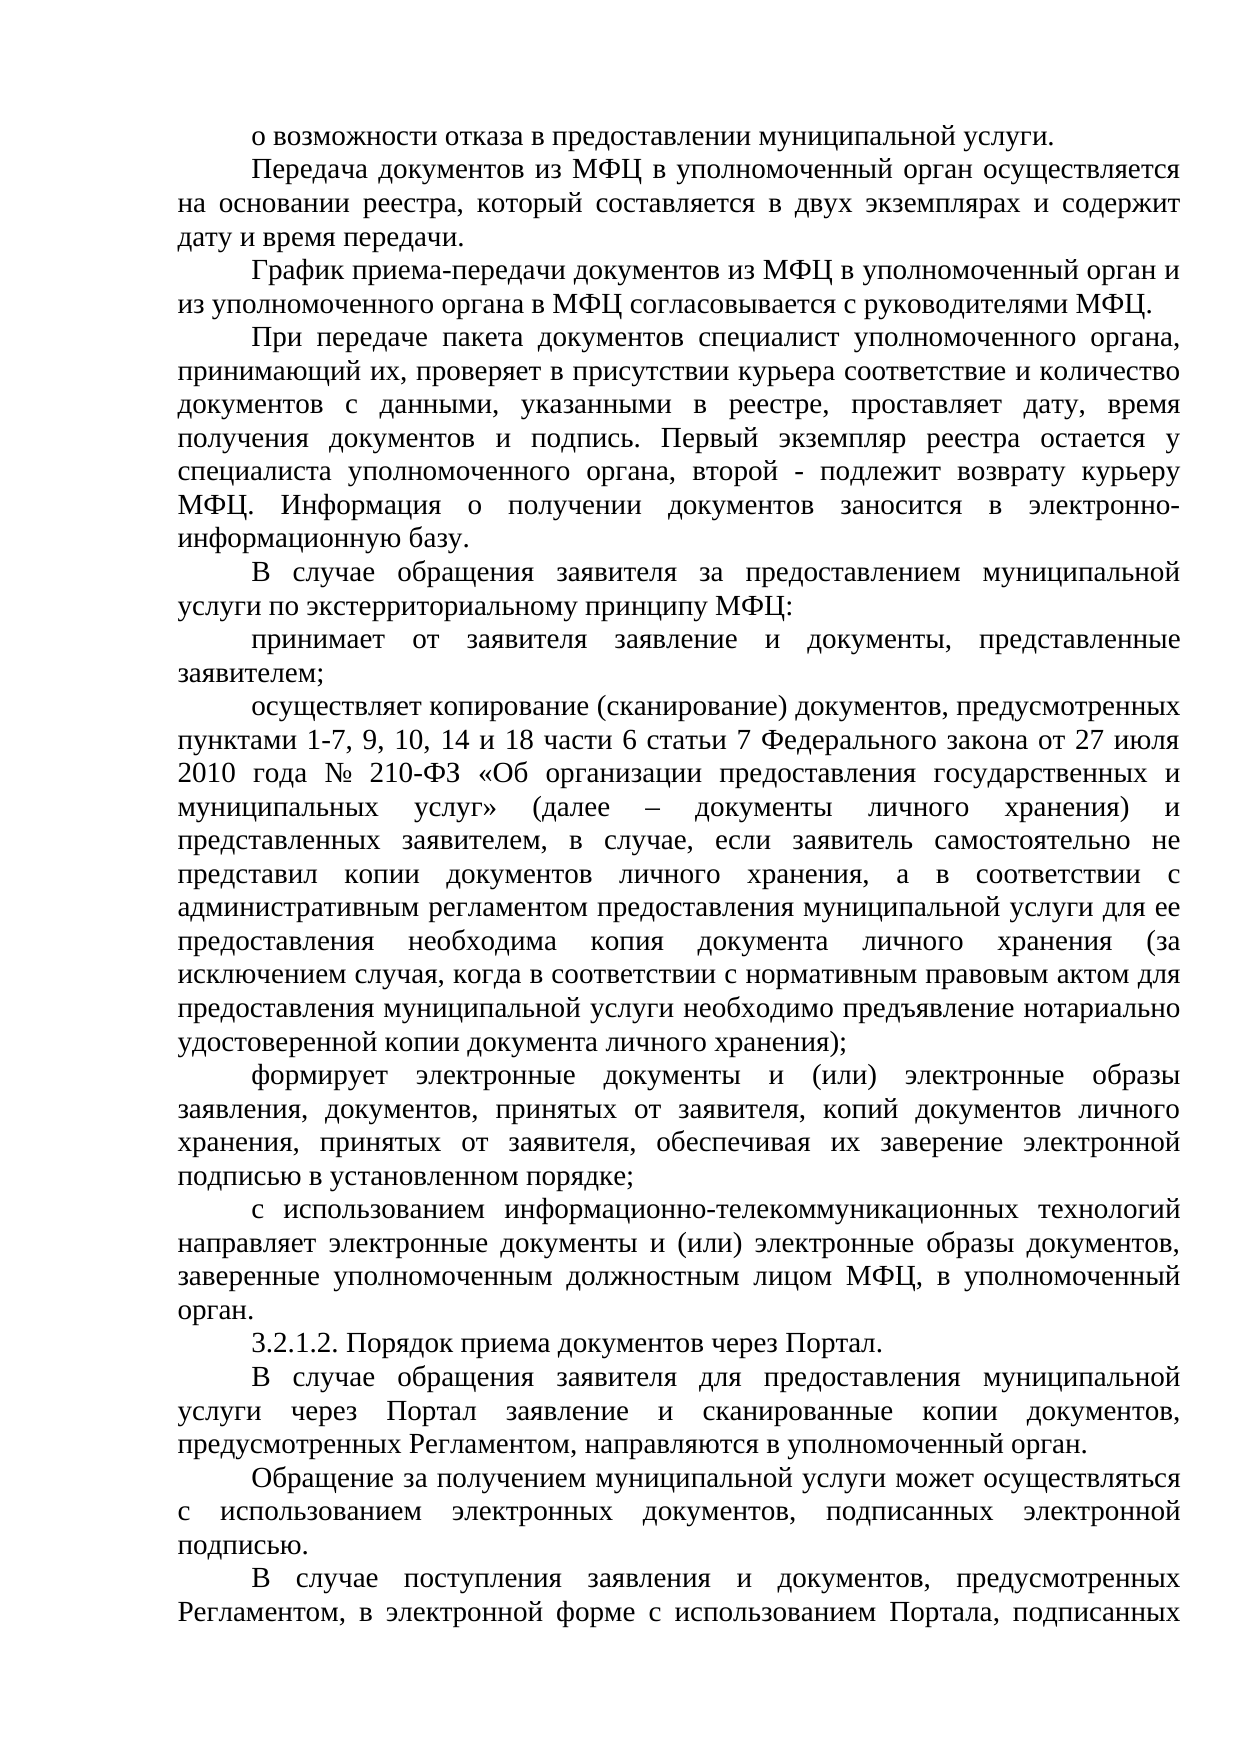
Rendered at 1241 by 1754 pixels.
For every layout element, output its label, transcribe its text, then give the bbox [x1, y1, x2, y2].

text В случае обращения заявителя за предоставлением муниципальной услуги по экстерриториальному принципу МФЦ: [177, 554, 1181, 621]
text осуществляет копирование (сканирование) документов, предусмотренных пунктами 1-7, 9, 10, 14 и 18 части 6 статьи 7 Федерального закона от 27 июля 2010 года № 210-ФЗ «Об организации предоставления государственных и муниципальных услуг» (далее – документы личного хранения) и представленных заявителем, в случае, если заявитель самостоятельно не представил копии документов личного хранения, а в соответствии с административным регламентом предоставления муниципальной услуги для ее предоставления необходима копия документа личного хранения (за исключением случая, когда в соответствии с нормативным правовым актом для предоставления муниципальной услуги необходимо предъявление нотариально удостоверенной копии документа личного хранения); [177, 688, 1181, 1057]
text принимает от заявителя заявление и документы, представленные заявителем; [177, 621, 1181, 688]
text Передача документов из МФЦ в уполномоченный орган осуществляется на основании реестра, который составляется в двух экземплярах и содержит дату и время передачи. [177, 152, 1181, 252]
text Обращение за получением муниципальной услуги может осуществляться с использованием электронных документов, подписанных электронной подписью. [177, 1460, 1181, 1560]
text 3.2.1.2. Порядок приема документов через Портал. [177, 1326, 1181, 1359]
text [177, 1560, 1181, 1627]
text В случае обращения заявителя для предоставления муниципальной услуги через Портал заявление и сканированные копии документов, предусмотренных Регламентом, направляются в уполномоченный орган. [177, 1359, 1181, 1460]
text с использованием информационно-телекоммуникационных технологий направляет электронные документы и (или) электронные образы документов, заверенные уполномоченным должностным лицом МФЦ, в уполномоченный орган. [177, 1191, 1181, 1326]
text График приема-передачи документов из МФЦ в уполномоченный орган и из уполномоченного органа в МФЦ согласовывается с руководителями МФЦ. [177, 252, 1181, 319]
text формирует электронные документы и (или) электронные образы заявления, документов, принятых от заявителя, копий документов личного хранения, принятых от заявителя, обеспечивая их заверение электронной подписью в установленном порядке; [177, 1057, 1181, 1191]
text При передаче пакета документов специалист уполномоченного органа, принимающий их, проверяет в присутствии курьера соответствие и количество документов с данными, указанными в реестре, проставляет дату, время получения документов и подпись. Первый экземпляр реестра остается у специалиста уполномоченного органа, второй - подлежит возврату курьеру МФЦ. Информация о получении документов заносится в электронно-информационную базу. [177, 319, 1181, 554]
text о возможности отказа в предоставлении муниципальной услуги. [177, 118, 1181, 152]
